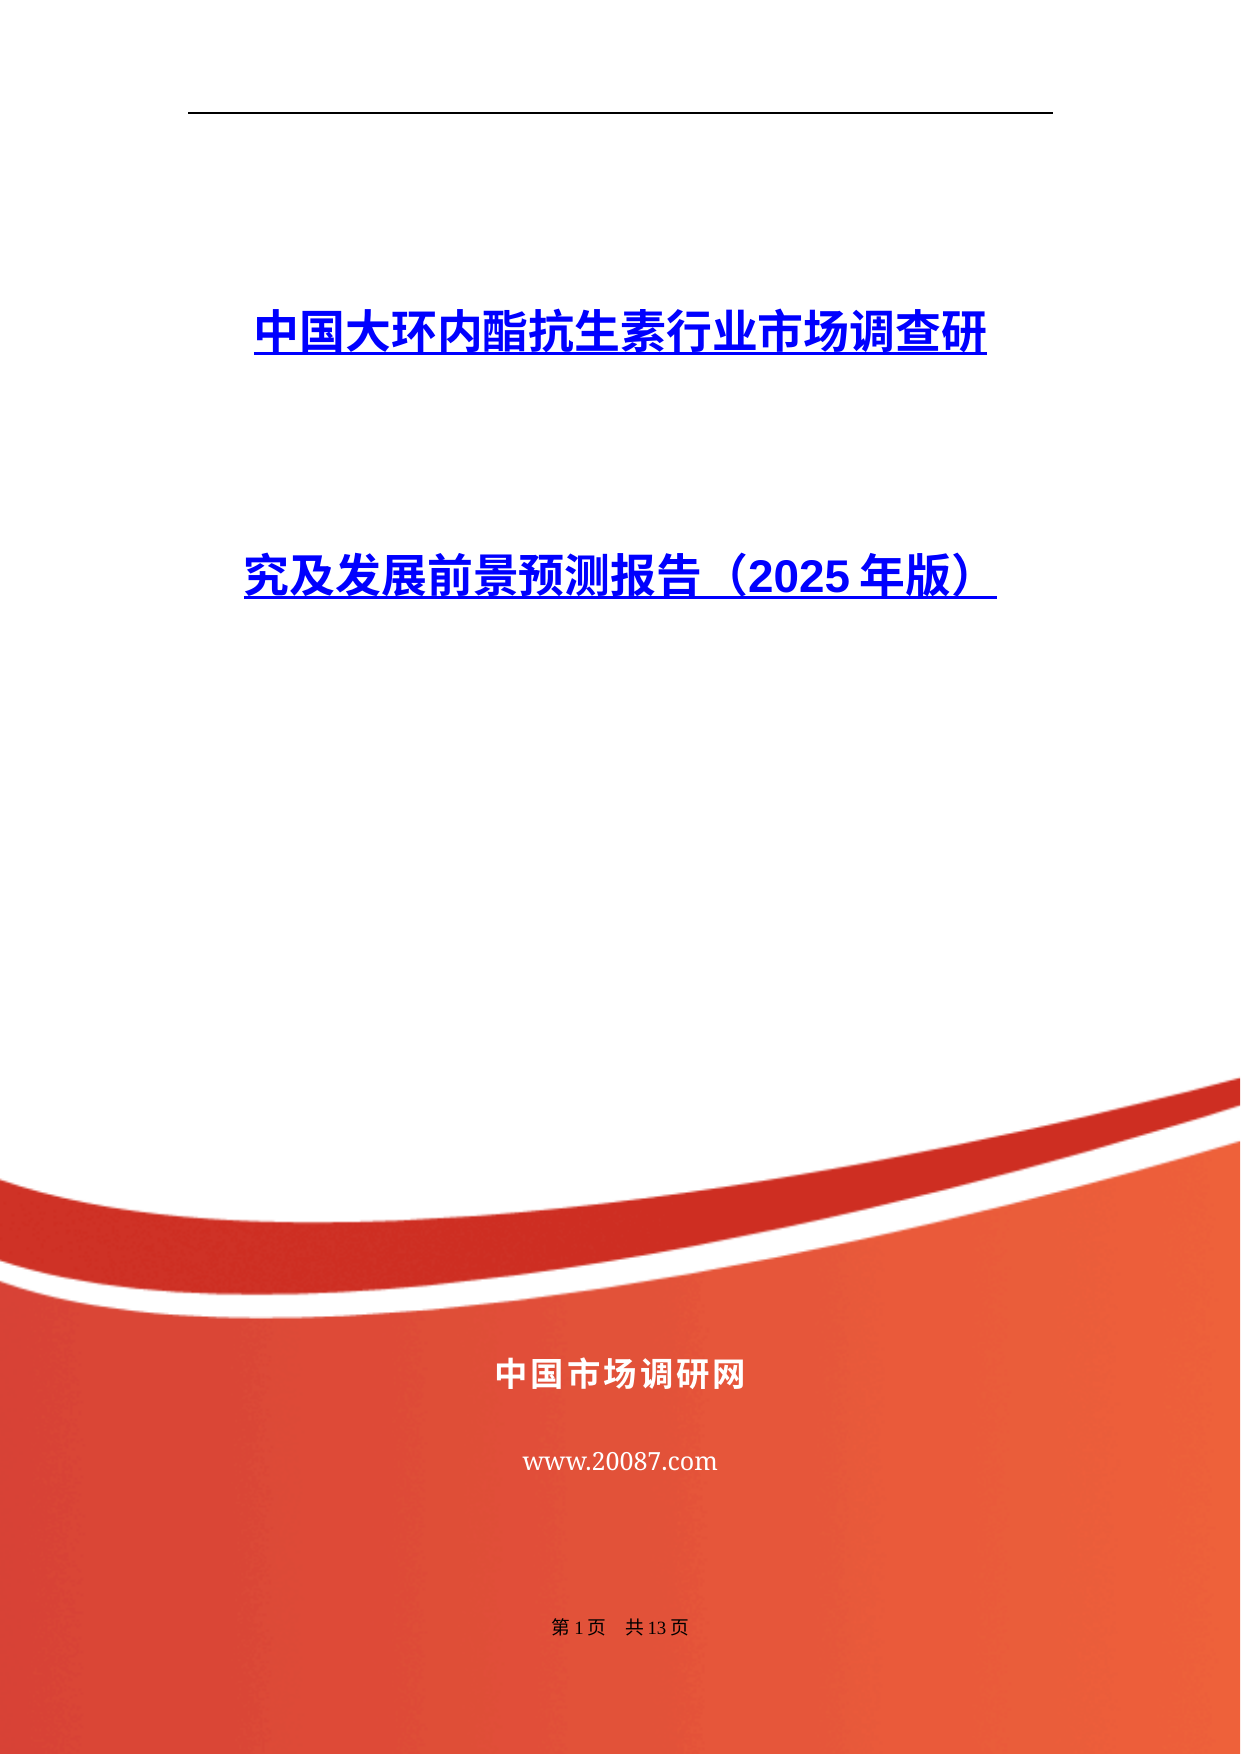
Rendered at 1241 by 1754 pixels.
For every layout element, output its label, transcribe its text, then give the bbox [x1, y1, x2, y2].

subtitle 中国市场调研网 [187, 1339, 1053, 1404]
table_header 中国大环内酯抗生素行业市场调查研究及发展前景预测报告（2025年版） [188, 207, 1053, 773]
picture [0, 1006, 1241, 1754]
text www.20087.com [187, 1428, 1053, 1493]
